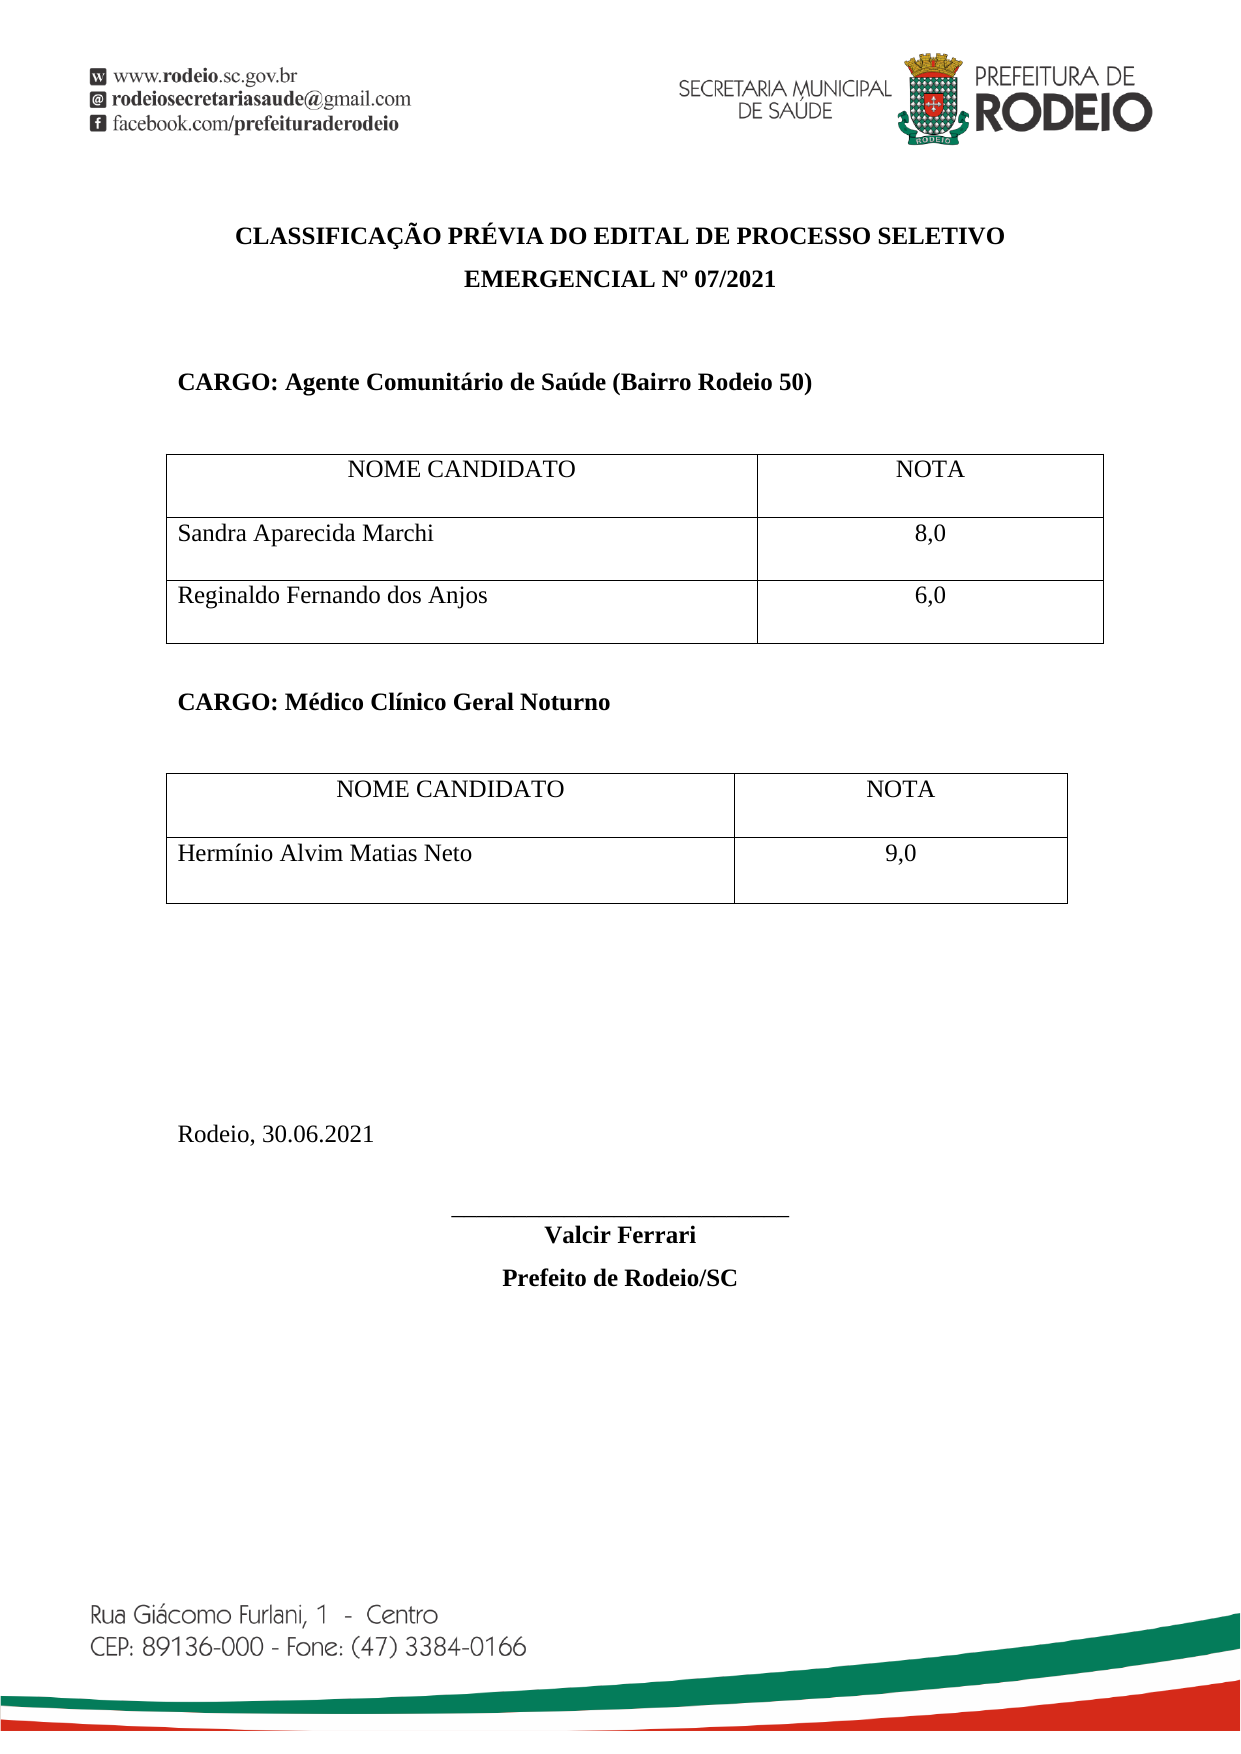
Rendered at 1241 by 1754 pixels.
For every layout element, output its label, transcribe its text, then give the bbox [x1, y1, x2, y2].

text CLASSIFICAÇÃO PRÉVIA DO EDITAL DE PROCESSO SELETIVO EMERGENCIAL Nº 07/2021 [177, 221, 1063, 293]
table_cell 9,0 [735, 838, 1067, 903]
table_cell Reginaldo Fernando dos Anjos [167, 581, 757, 643]
table_cell 8,0 [758, 518, 1103, 579]
text Rodeio, 30.06.2021 [177, 1119, 1063, 1148]
table_header NOME CANDIDATO [167, 455, 757, 517]
table_cell Sandra Aparecida Marchi [167, 518, 757, 579]
table_cell Hermínio Alvim Matias Neto [167, 838, 734, 903]
text CARGO: Médico Clínico Geral Noturno [177, 687, 1063, 716]
text CARGO: Agente Comunitário de Saúde (Bairro Rodeio 50) [177, 367, 1063, 396]
table_header NOTA [735, 774, 1067, 837]
table_header NOME CANDIDATO [167, 774, 734, 837]
text ___________________________ [177, 1191, 1063, 1220]
table_header NOTA [758, 455, 1103, 517]
text Valcir Ferrari [177, 1220, 1063, 1249]
text Prefeito de Rodeio/SC [177, 1263, 1063, 1292]
picture [0, 1603, 1241, 1731]
table_cell 6,0 [758, 581, 1103, 643]
picture [0, 43, 1241, 181]
